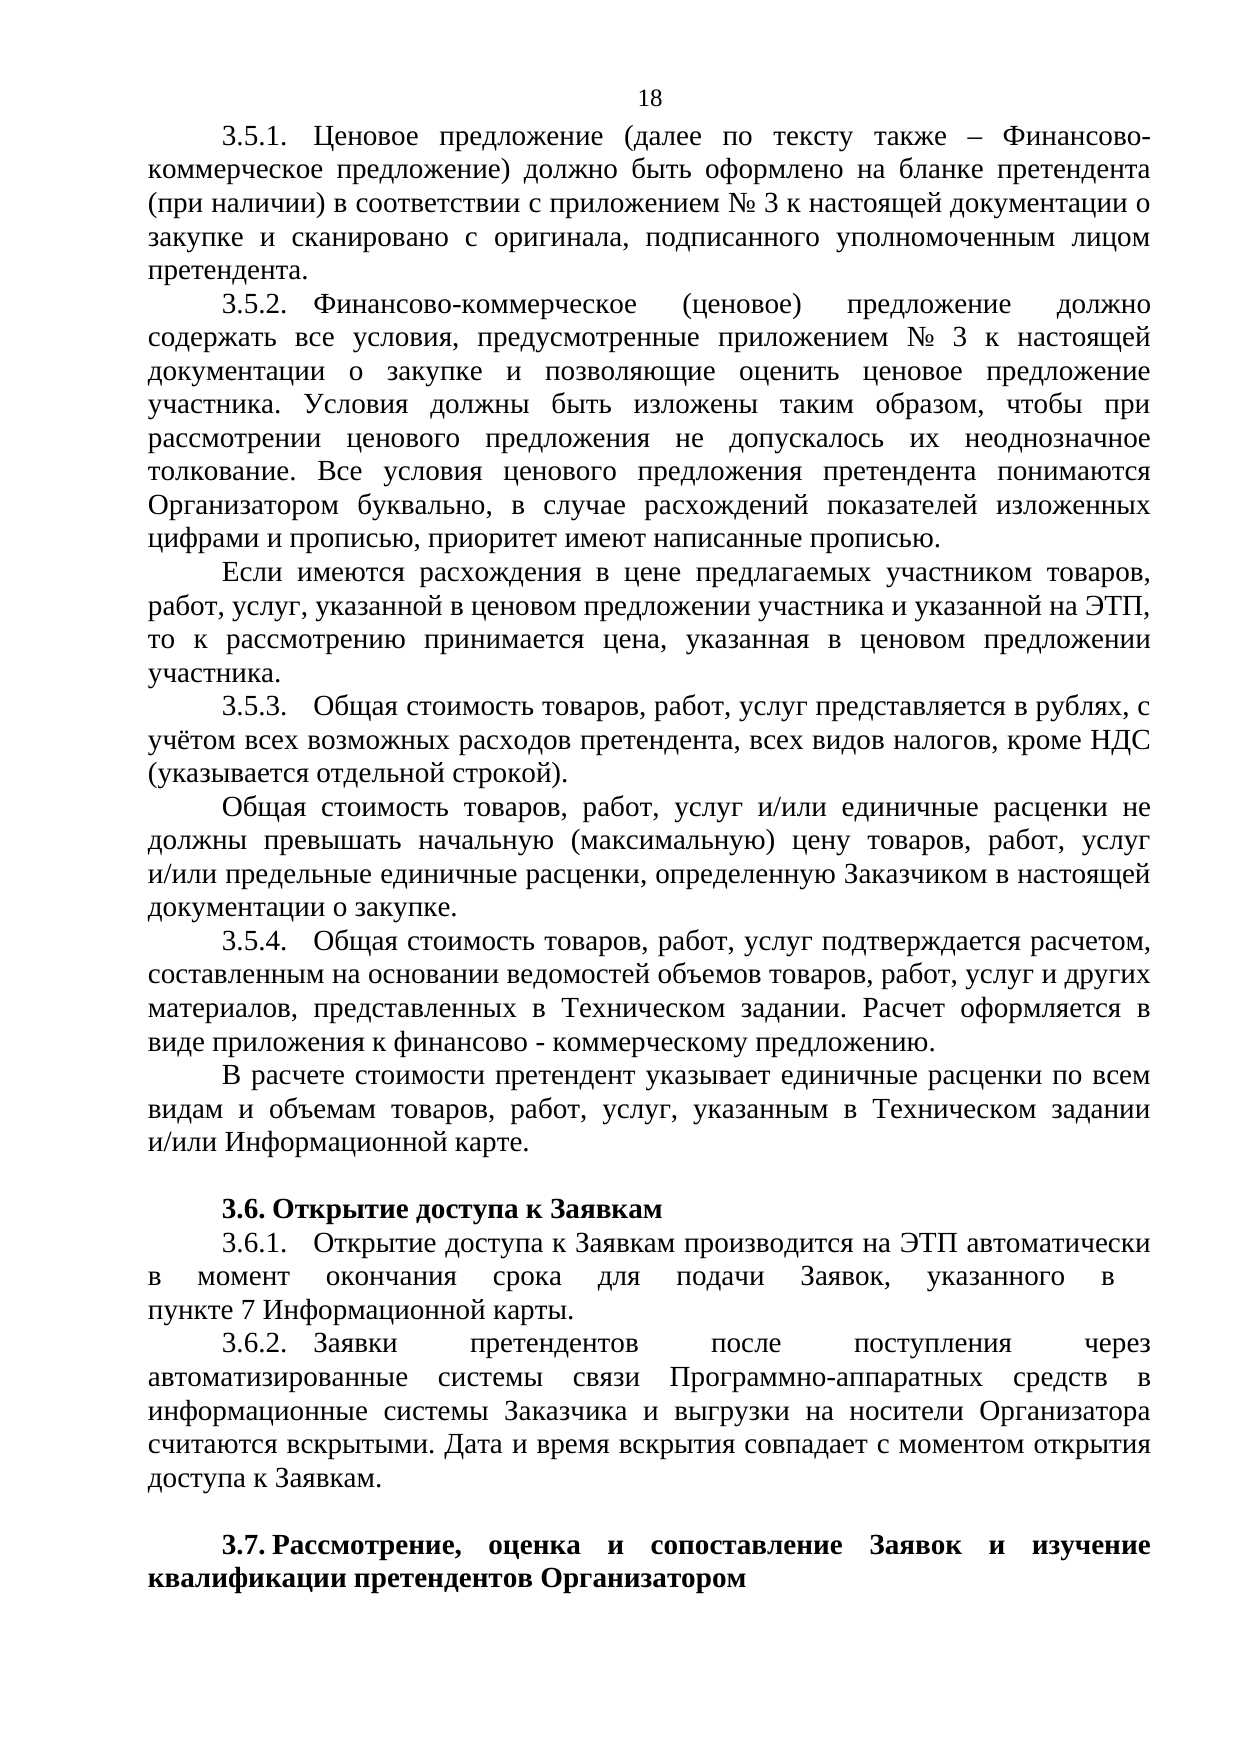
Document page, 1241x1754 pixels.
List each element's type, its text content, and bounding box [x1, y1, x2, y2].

list Общая стоимость товаров, работ, услуг представляется в рублях, с учётом всех возможных расходов претендента, всех видов налогов, кроме НДС (указывается отдельной строкой). [148, 688, 1152, 789]
list Рассмотрение, оценка и сопоставление Заявок и изучение квалификации претендентов Организатором [148, 1527, 1152, 1594]
list Общая стоимость товаров, работ, услуг подтверждается расчетом, составленным на основании ведомостей объемов товаров, работ, услуг и других материалов, представленных в Техническом задании. Расчет оформляется в виде приложения к финансово - коммерческому предложению. [148, 923, 1152, 1057]
list Открытие доступа к Заявкам производится на ЭТП автоматически в момент окончания срока для подачи Заявок, указанного в пункте 7 Информационной карты. [148, 1225, 1152, 1326]
text Если имеются расхождения в цене предлагаемых участником товаров, работ, услуг, указанной в ценовом предложении участника и указанной на ЭТП, то к рассмотрению принимается цена, указанная в ценовом предложении участника. [148, 554, 1152, 688]
list Ценовое предложение (далее по тексту также – Финансово-коммерческое предложение) должно быть оформлено на бланке претендента (при наличии) в соответствии с приложением № 3 к настоящей документации о закупке и сканировано с оригинала, подписанного уполномоченным лицом претендента. [148, 118, 1152, 286]
text В расчете стоимости претендент указывает единичные расценки по всем видам и объемам товаров, работ, услуг, указанным в Техническом задании и/или Информационной карте. [148, 1057, 1152, 1158]
list Открытие доступа к Заявкам [148, 1191, 1152, 1225]
list Заявки претендентов после поступления через автоматизированные системы связи Программно-аппаратных средств в информационные системы Заказчика и выгрузки на носители Организатора считаются вскрытыми. Дата и время вскрытия совпадает с моментом открытия доступа к Заявкам. [148, 1326, 1152, 1493]
list Финансово-коммерческое (ценовое) предложение должно содержать все условия, предусмотренные приложением № 3 к настоящей документации о закупке и позволяющие оценить ценовое предложение участника. Условия должны быть изложены таким образом, чтобы при рассмотрении ценового предложения не допускалось их неоднозначное толкование. Все условия ценового предложения претендента понимаются Организатором буквально, в случае расхождений показателей изложенных цифрами и прописью, приоритет имеют написанные прописью. [148, 286, 1152, 554]
text Общая стоимость товаров, работ, услуг и/или единичные расценки не должны превышать начальную (максимальную) цену товаров, работ, услуг и/или предельные единичные расценки, определенную Заказчиком в настоящей документации о закупке. [148, 789, 1152, 923]
